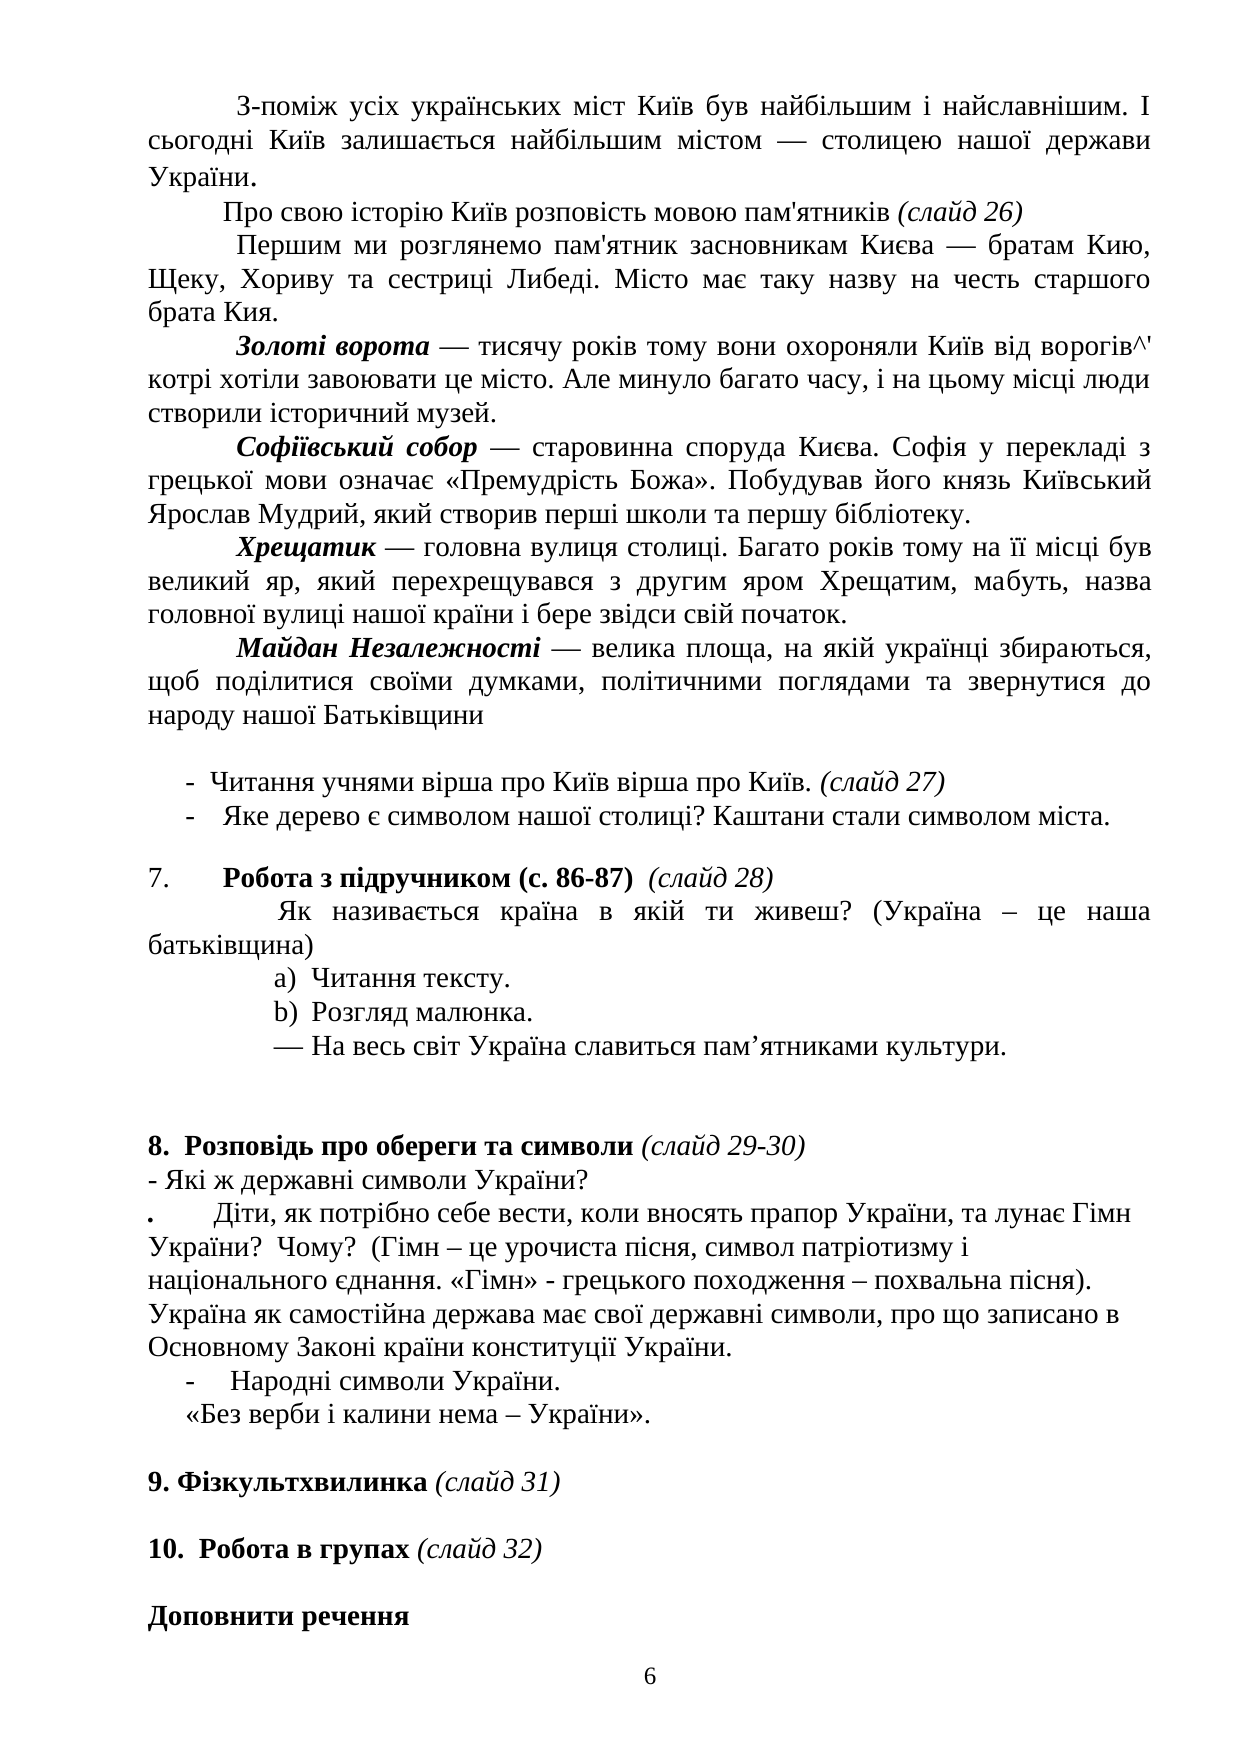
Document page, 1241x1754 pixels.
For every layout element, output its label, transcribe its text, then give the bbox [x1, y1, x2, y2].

text . Діти, як потрібно себе вести, коли вносять прапор України, та лунає Гімн України? Чому? (Гімн – це урочиста пісня, символ патріотизму і національного єднання. «Гімн» - грецького походження – похвальна пісня). [148, 1195, 1152, 1296]
text Золоті ворота — тисячу років тому вони охороняли Київ від ворогів^' котрі хотіли завоювати це місто. Але минуло багато часу, і на цьому місці люди створили історичний музей. [148, 328, 1152, 429]
text Софіївський собор — старовинна споруда Києва. Софія у перекладі з грецької мови означає «Премудрість Божа». Побудував його князь Київський Ярослав Мудрий, який створив перші школи та першу бібліотеку. [148, 429, 1152, 529]
text Україна як самостійна держава має свої державні символи, про що записано в Основному Законі країни конституції України. [148, 1296, 1152, 1363]
text Майдан Незалежності — велика площа, на якій українці збираються, щоб поділитися своїми думками, політичними поглядами та звернутися до народу нашої Батьківщини [148, 630, 1152, 731]
text З-поміж усіх українських міст Київ був найбільшим і найславнішим. І сьогодні Київ залишається найбільшим містом — столицею нашої держави України. [148, 88, 1152, 194]
text Як називається країна в якій ти живеш? (Україна – це наша батьківщина) [148, 893, 1152, 961]
text 7. Робота з підручником (с. 86-87) (слайд 28) [148, 860, 1152, 893]
text «Без верби і калини нема – України». [185, 1397, 1152, 1430]
text Першим ми розглянемо пам'ятник засновникам Києва — братам Кию, Щеку, Хориву та сестриці Либеді. Місто має таку назву на честь старшого брата Кия. [148, 227, 1152, 328]
list На весь світ Україна славиться пам’ятниками культури. [274, 1028, 1152, 1061]
text - Які ж державні символи України? [148, 1162, 1152, 1195]
text 8. Розповідь про обереги та символи (слайд 29-30) [148, 1128, 1152, 1162]
list Читання тексту. [274, 961, 1152, 994]
text 9. Фізкультхвилинка (слайд 31) [148, 1464, 1152, 1497]
text 10. Робота в групах (слайд 32) [148, 1531, 1152, 1564]
text Хрещатик — головна вулиця столиці. Багато років тому на її місці був великий яр, який перехрещувався з другим яром Хрещатим, мабуть, назва головної вулиці нашої країни і бере звідси свій початок. [148, 529, 1152, 630]
list Народні символи України. [185, 1363, 1152, 1397]
list Читання учнями вірша про Київ вірша про Київ. (слайд 27) [185, 764, 1152, 798]
text Доповнити речення [148, 1598, 1152, 1631]
list Яке дерево є символом нашої столиці? Каштани стали символом міста. [185, 798, 1152, 831]
text Про свою історію Київ розповість мовою пам'ятників (слайд 26) [148, 194, 1152, 227]
list Розгляд малюнка. [274, 994, 1152, 1028]
